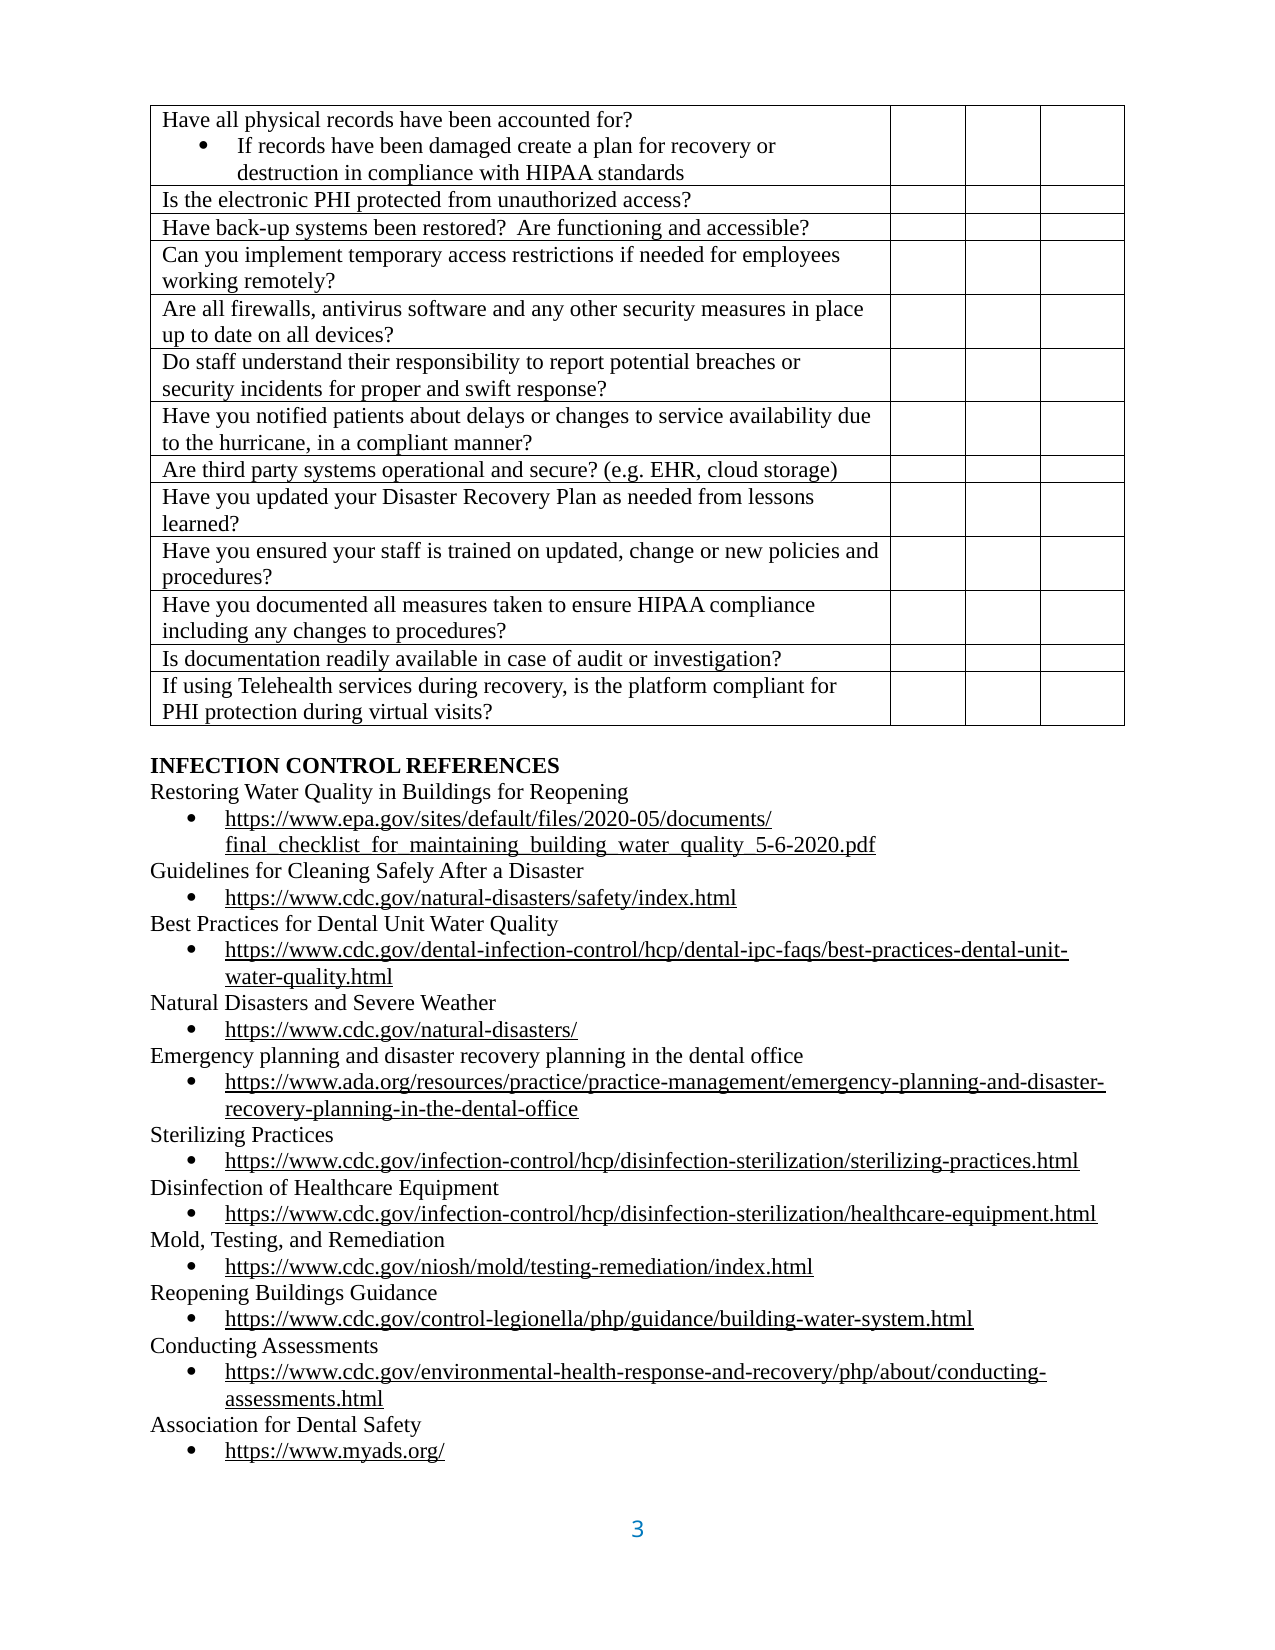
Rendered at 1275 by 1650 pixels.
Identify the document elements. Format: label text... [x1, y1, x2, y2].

table_cell [891, 672, 965, 725]
table_cell [966, 672, 1040, 725]
table_cell [966, 402, 1040, 455]
text Natural Disasters and Severe Weather [150, 989, 1125, 1016]
list https://www.cdc.gov/natural-disasters/safety/index.html [187, 884, 1125, 910]
list https://www.cdc.gov/control-legionella/php/guidance/building-water-system.html [187, 1306, 1125, 1332]
table_cell Is the electronic PHI protected from unauthorized access? [151, 186, 890, 212]
text Best Practices for Dental Unit Water Quality [150, 910, 1125, 937]
table_cell [891, 402, 965, 455]
table_cell [1041, 186, 1124, 212]
text Sterilizing Practices [150, 1121, 1125, 1147]
text Emergency planning and disaster recovery planning in the dental office [150, 1042, 1125, 1068]
table_cell [966, 214, 1040, 240]
table_cell [891, 295, 965, 347]
list https://www.cdc.gov/natural-disasters/ [187, 1016, 1125, 1042]
list https://www.cdc.gov/infection-control/hcp/disinfection-sterilization/healthcare-equipment.html [187, 1200, 1125, 1226]
table_cell [966, 349, 1040, 401]
table_cell [1041, 295, 1124, 347]
table_cell Do staff understand their responsibility to report potential breaches or security incidents for proper and swift response? [151, 349, 890, 401]
table_cell [1041, 672, 1124, 725]
table_cell [891, 241, 965, 294]
table_cell [1041, 349, 1124, 401]
table_cell Have back-up systems been restored? Are functioning and accessible? [151, 214, 890, 240]
table_cell Can you implement temporary access restrictions if needed for employees working remotely? [151, 241, 890, 294]
table_cell [1041, 591, 1124, 643]
table_cell [966, 591, 1040, 643]
table_cell [891, 214, 965, 240]
table_cell [891, 456, 965, 482]
table_cell [891, 349, 965, 401]
table_cell [891, 186, 965, 212]
table_cell [966, 483, 1040, 536]
table_cell Have you documented all measures taken to ensure HIPAA compliance including any changes to procedures? [151, 591, 890, 643]
table_cell [966, 537, 1040, 590]
list https://www.ada.org/resources/practice/practice-management/emergency-planning-and-disaster-recovery-planning-in-the-dental-office [187, 1068, 1125, 1121]
table_cell [1041, 483, 1124, 536]
table_cell [966, 106, 1040, 185]
table_cell Have you ensured your staff is trained on updated, change or new policies and procedures? [151, 537, 890, 590]
table_cell [966, 295, 1040, 347]
text Reopening Buildings Guidance [150, 1279, 1125, 1306]
table_cell [966, 645, 1040, 671]
table_cell [891, 537, 965, 590]
list https://www.cdc.gov/infection-control/hcp/disinfection-sterilization/sterilizing-practices.html [187, 1147, 1125, 1174]
text Restoring Water Quality in Buildings for Reopening [150, 778, 1125, 805]
table_cell [891, 591, 965, 643]
table_cell [966, 186, 1040, 212]
table_cell Have you updated your Disaster Recovery Plan as needed from lessons learned? [151, 483, 890, 536]
table_cell [1041, 106, 1124, 185]
table_cell [1041, 214, 1124, 240]
table_cell [1041, 241, 1124, 294]
text Conducting Assessments [150, 1332, 1125, 1358]
table_cell If using Telehealth services during recovery, is the platform compliant for PHI protection during virtual visits? [151, 672, 890, 725]
text Guidelines for Cleaning Safely After a Disaster [150, 857, 1125, 884]
list https://www.cdc.gov/dental-infection-control/hcp/dental-ipc-faqs/best-practices-dental-unit-water-quality.html [187, 937, 1125, 989]
text Disinfection of Healthcare Equipment [150, 1174, 1125, 1200]
text Mold, Testing, and Remediation [150, 1226, 1125, 1253]
table_cell [1041, 537, 1124, 590]
table_cell Have you notified patients about delays or changes to service availability due to the hurricane, in a compliant manner? [151, 402, 890, 455]
table_cell [1041, 645, 1124, 671]
table_cell Are all firewalls, antivirus software and any other security measures in place up to date on all devices? [151, 295, 890, 347]
table_cell [891, 483, 965, 536]
table_cell [1041, 402, 1124, 455]
list https://www.epa.gov/sites/default/files/2020-05/documents/final_checklist_for_maintaining_building_water_quality_5-6-2020.pdf [187, 805, 1125, 857]
table_cell [966, 456, 1040, 482]
table_cell [1041, 456, 1124, 482]
text INFECTION CONTROL REFERENCES [150, 752, 1125, 778]
list https://www.cdc.gov/environmental-health-response-and-recovery/php/about/conducting-assessments.html [187, 1358, 1125, 1411]
list https://www.cdc.gov/niosh/mold/testing-remediation/index.html [187, 1253, 1125, 1279]
table_cell [891, 645, 965, 671]
text Association for Dental Safety [150, 1411, 1125, 1437]
table_cell Is documentation readily available in case of audit or investigation? [151, 645, 890, 671]
table_cell Have all physical records have been accounted for? If records have been damaged create a plan for recovery or destruction in compliance with HIPAA standards [151, 106, 890, 185]
table_cell [891, 106, 965, 185]
list https://www.myads.org/ [187, 1437, 1125, 1464]
table_cell Are third party systems operational and secure? (e.g. EHR, cloud storage) [151, 456, 890, 482]
table_cell [966, 241, 1040, 294]
